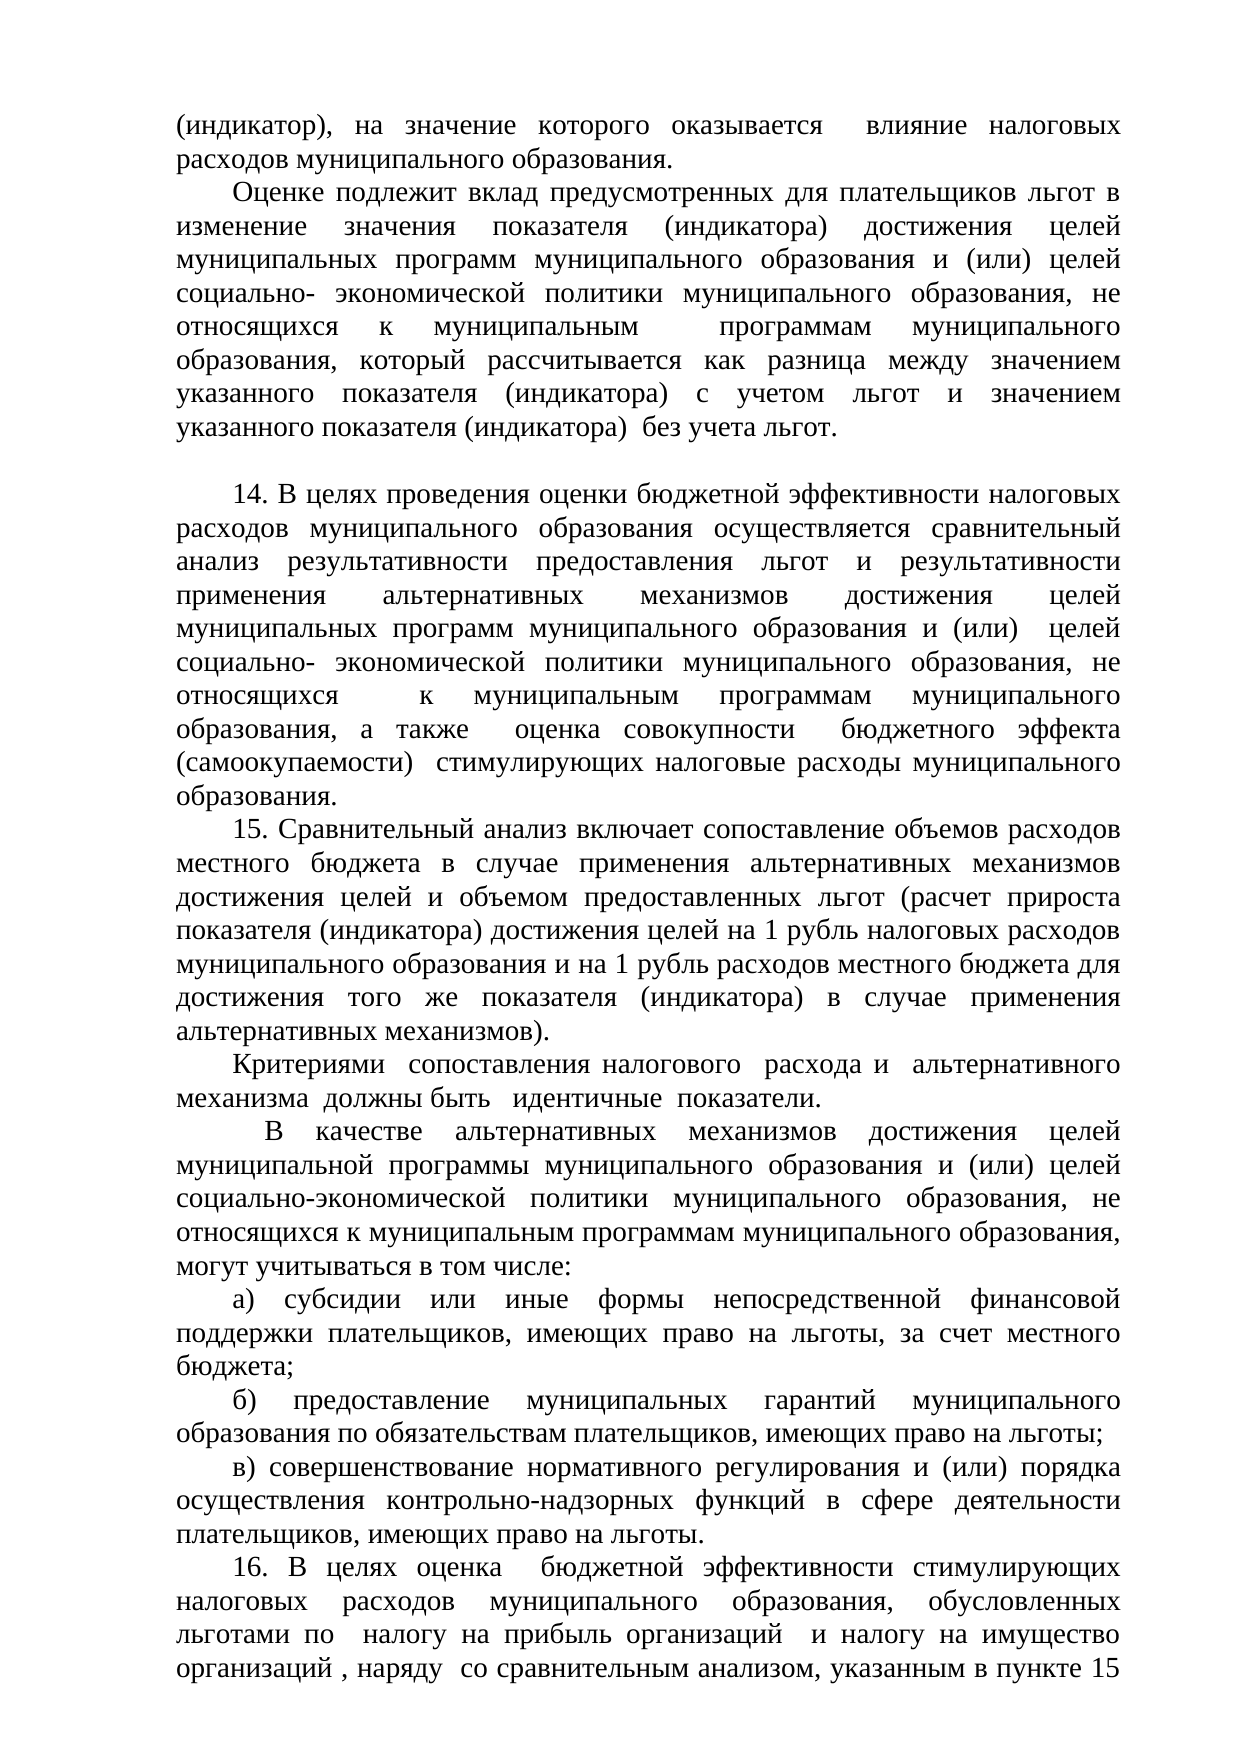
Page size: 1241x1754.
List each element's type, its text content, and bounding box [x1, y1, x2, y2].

text Оценке подлежит вклад предусмотренных для плательщиков льгот в изменение значения показателя (индикатора) достижения целей муниципальных программ муниципального образования и (или) целей социально- экономической политики муниципального образования, не относящихся к муниципальным программам муниципального образования, который рассчитывается как разница между значением указанного показателя (индикатора) с учетом льгот и значением указанного показателя (индикатора) без учета льгот. [176, 174, 1122, 443]
text 15. Сравнительный анализ включает сопоставление объемов расходов местного бюджета в случае применения альтернативных механизмов достижения целей и объемом предоставленных льгот (расчет прироста показателя (индикатора) достижения целей на 1 рубль налоговых расходов муниципального образования и на 1 рубль расходов местного бюджета для достижения того же показателя (индикатора) в случае применения альтернативных механизмов). [176, 812, 1122, 1046]
text 14. В целях проведения оценки бюджетной эффективности налоговых расходов муниципального образования осуществляется сравнительный анализ результативности предоставления льгот и результативности применения альтернативных механизмов достижения целей муниципальных программ муниципального образования и (или) целей социально- экономической политики муниципального образования, не относящихся к муниципальным программам муниципального образования, а также оценка совокупности бюджетного эффекта (самоокупаемости) стимулирующих налоговые расходы муниципального образования. [176, 476, 1122, 812]
text Критериями сопоставления налогового расхода и альтернативного механизма должны быть идентичные показатели. [176, 1046, 1122, 1113]
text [176, 107, 1122, 174]
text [176, 1549, 1122, 1684]
text б) предоставление муниципальных гарантий муниципального образования по обязательствам плательщиков, имеющих право на льготы; [176, 1382, 1122, 1449]
text а) субсидии или иные формы непосредственной финансовой поддержки плательщиков, имеющих право на льготы, за счет местного бюджета; [176, 1281, 1122, 1382]
text В качестве альтернативных механизмов достижения целей муниципальной программы муниципального образования и (или) целей социально-экономической политики муниципального образования, не относящихся к муниципальным программам муниципального образования, могут учитываться в том числе: [176, 1113, 1122, 1281]
text в) совершенствование нормативного регулирования и (или) порядка осуществления контрольно-надзорных функций в сфере деятельности плательщиков, имеющих право на льготы. [176, 1449, 1122, 1549]
